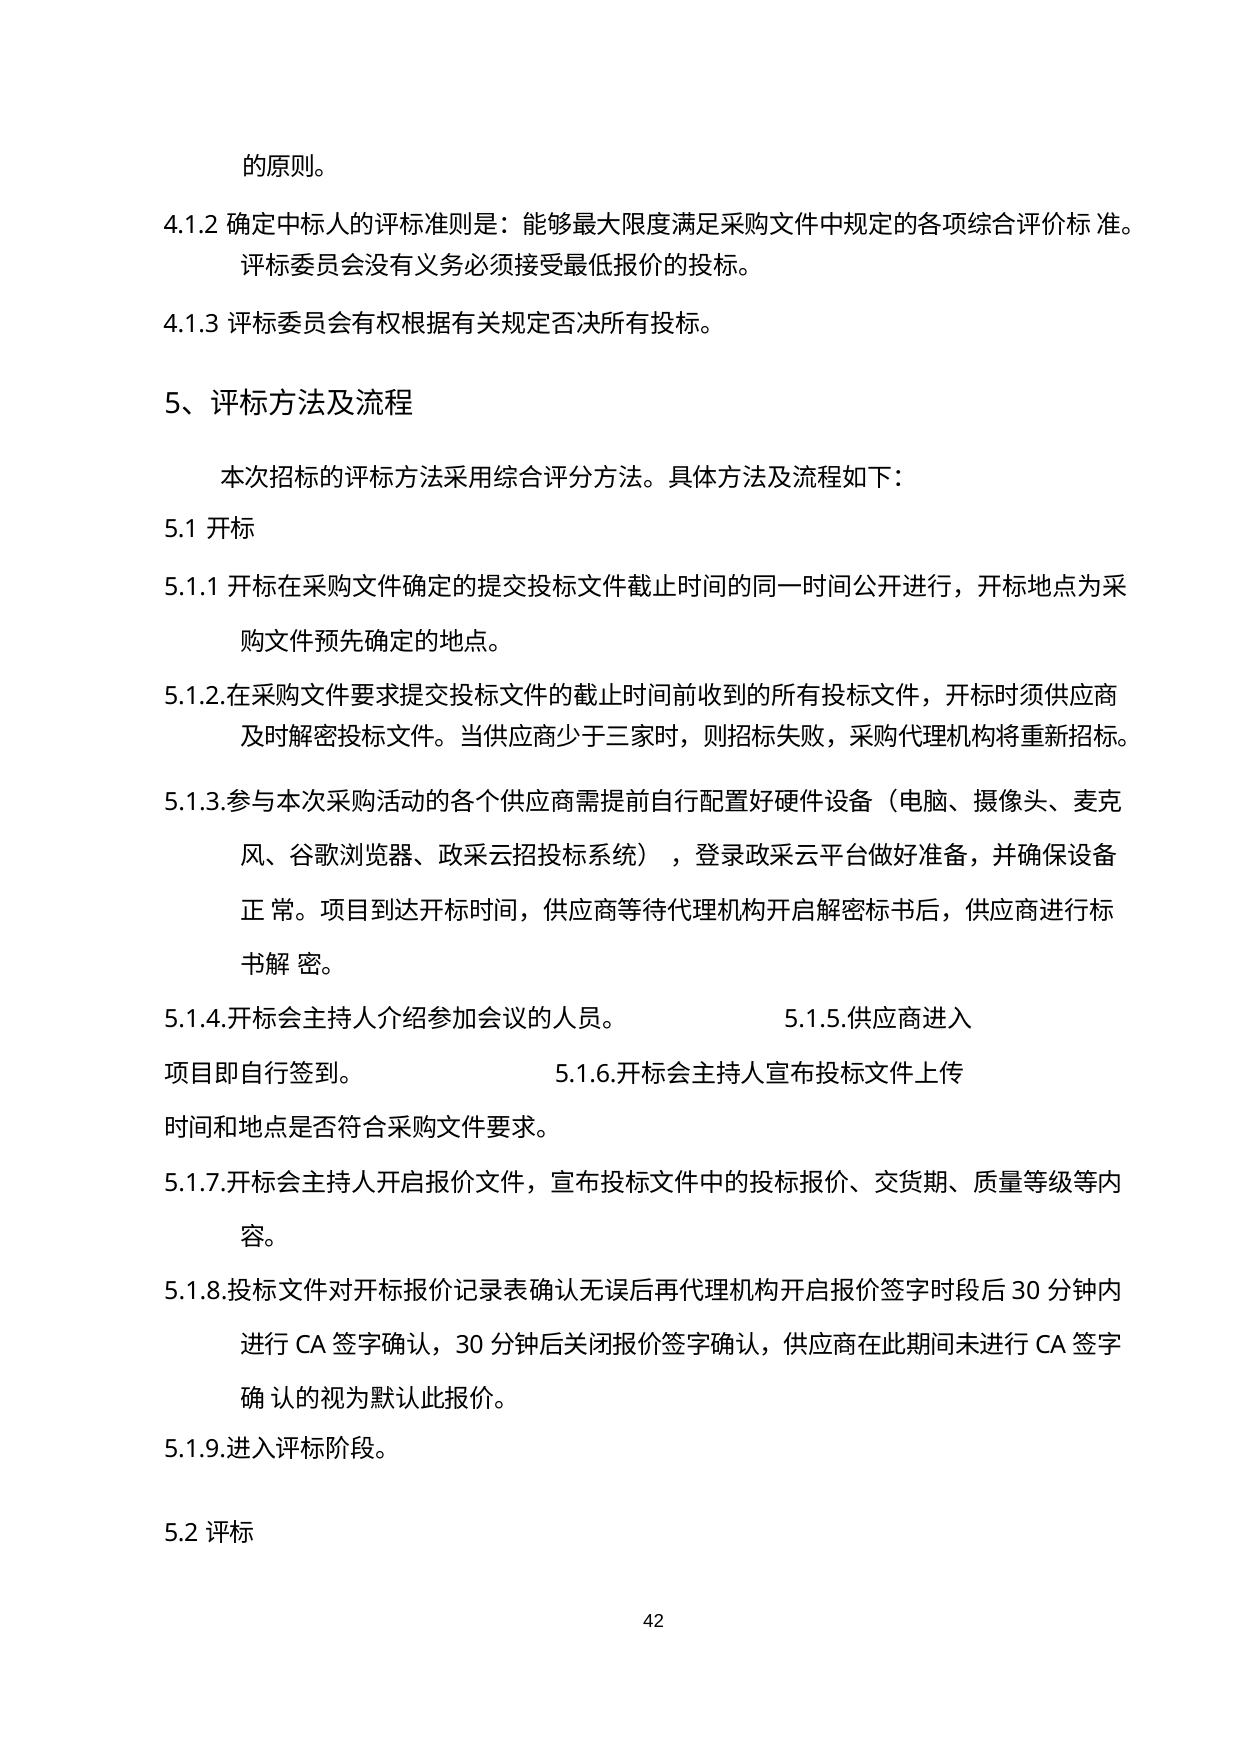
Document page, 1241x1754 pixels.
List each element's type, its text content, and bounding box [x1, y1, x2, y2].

text 5.1.8.投标文件对开标报价记录表确认无误后再代理机构开启报价签字时段后 30 分钟内 进行 CA 签字确认，30 分钟后关闭报价签字确认，供应商在此期间未进行 CA 签字确 认的视为默认此报价。 [164, 1270, 1134, 1415]
text 本次招标的评标方法采用综合评分方法。具体方法及流程如下： [163, 464, 1143, 492]
text 的原则。 [163, 153, 1143, 181]
text 4.1.2 确定中标人的评标准则是：能够最大限度满足采购文件中规定的各项综合评价标 准。评标委员会没有义务必须接受最低报价的投标。 [163, 205, 1122, 282]
text 5.1.9.进入评标阶段。 [163, 1433, 1143, 1463]
text 5.2 评标 [163, 1519, 1143, 1547]
text 5.1.2.在采购文件要求提交投标文件的截止时间前收到的所有投标文件，开标时须供应商 及时解密投标文件。当供应商少于三家时，则招标失败，采购代理机构将重新招标。 [164, 676, 1143, 753]
text 5.1 开标 [163, 515, 1143, 543]
text 5.1.3.参与本次采购活动的各个供应商需提前自行配置好硬件设备（电脑、摄像头、麦克 风、谷歌浏览器、政采云招投标系统） ，登录政采云平台做好准备，并确保设备正 常。项目到达开标时间，供应商等待代理机构开启解密标书后，供应商进行标书解 密。 [164, 781, 1135, 981]
text 5.1.7.开标会主持人开启报价文件，宣布投标文件中的投标报价、交货期、质量等级等内 容。 [164, 1162, 1135, 1252]
text 4.1.3 评标委员会有权根据有关规定否决所有投标。 [163, 310, 1143, 338]
text 5、评标方法及流程 [163, 387, 1143, 419]
text 5.1.4.开标会主持人介绍参加会议的人员。 5.1.5.供应商进入项目即自行签到。 5.1.6.开标会主持人宣布投标文件上传时间和地点是否符合采购文件要求。 [164, 999, 984, 1144]
text 5.1.1 开标在采购文件确定的提交投标文件截止时间的同一时间公开进行，开标地点为采 购文件预先确定的地点。 [164, 567, 1134, 657]
